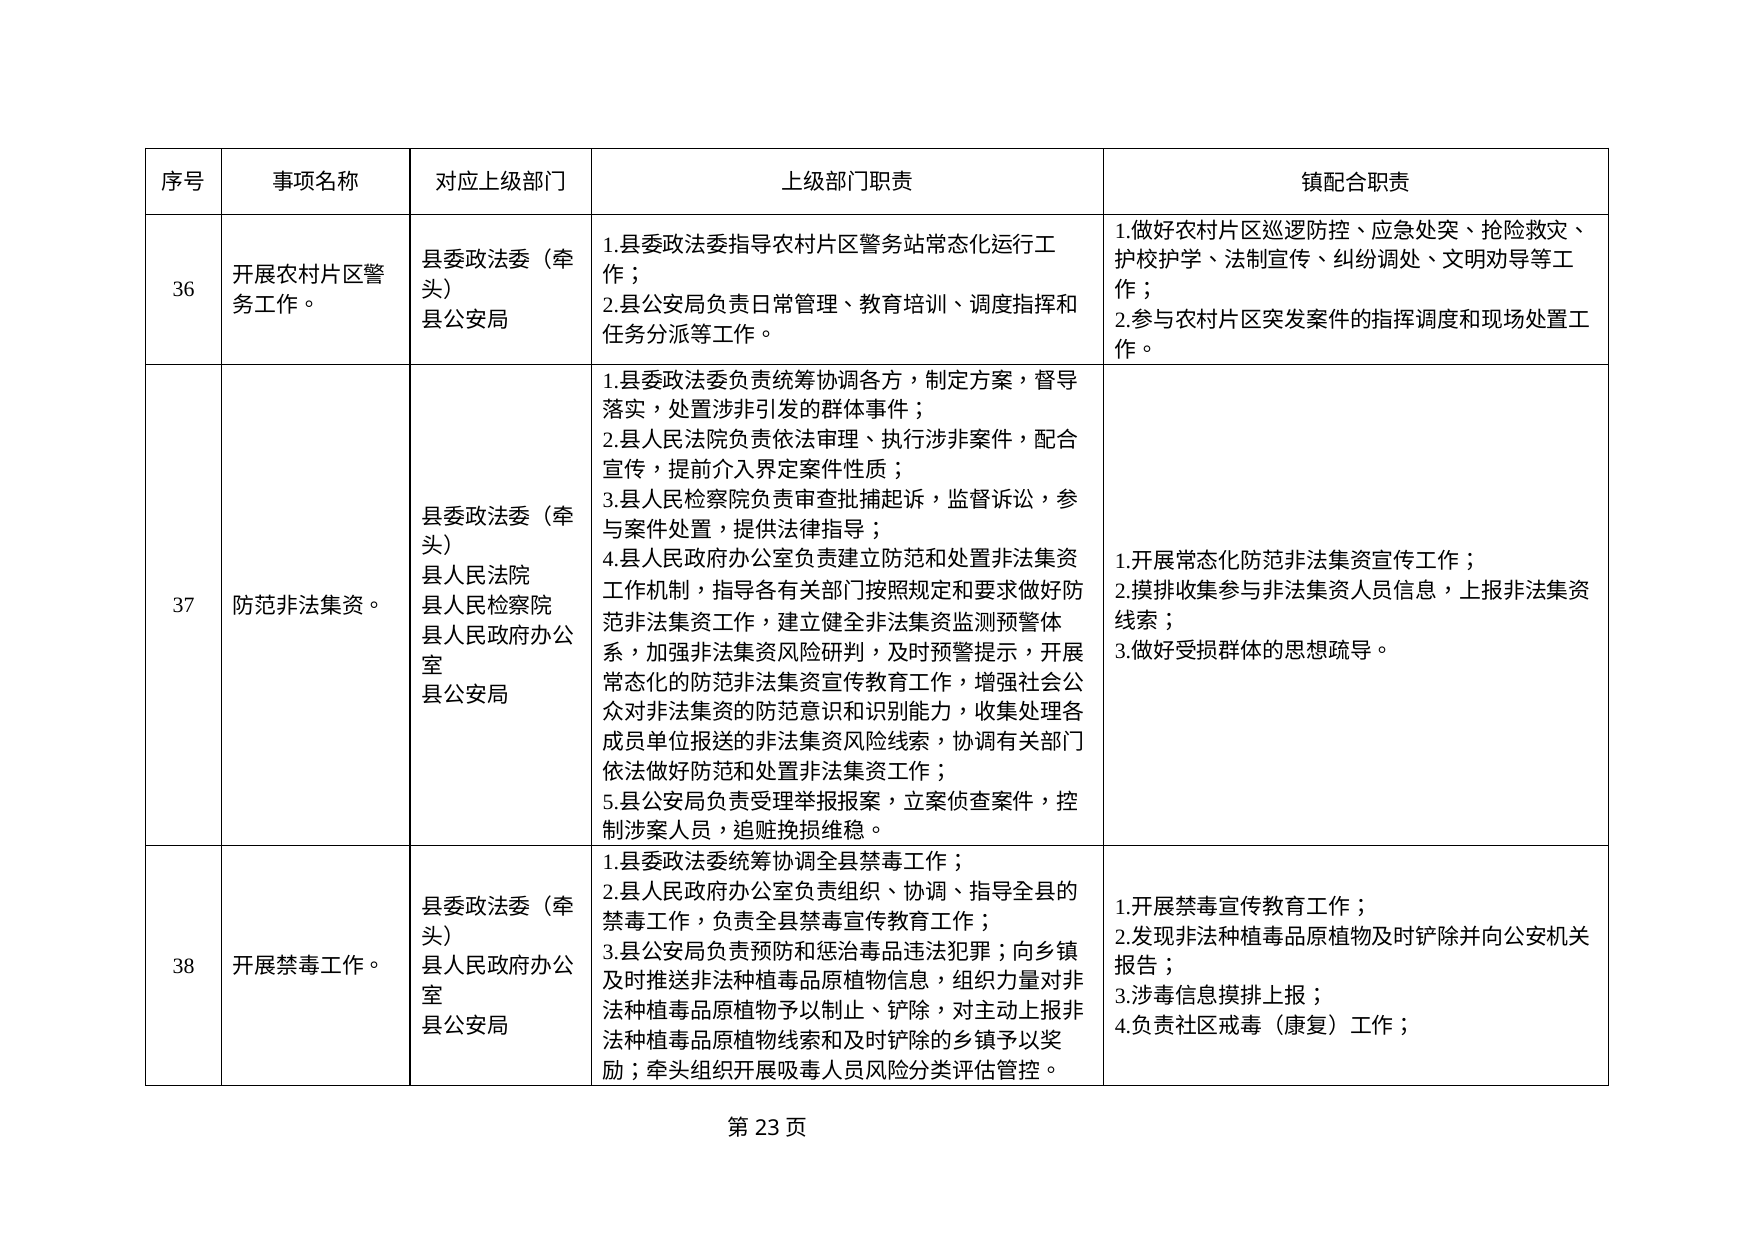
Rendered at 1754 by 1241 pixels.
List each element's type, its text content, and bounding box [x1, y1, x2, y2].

table_cell 开展农村片区警务工作。 [222, 215, 409, 363]
table_cell 1.做好农村片区巡逻防控、应急处突、抢险救灾、护校护学、法制宣传、纠纷调处、文明劝导等工作； 2.参与农村片区突发案件的指挥调度和现场处置工作。 [1104, 215, 1608, 363]
table_header 对应上级部门 [411, 149, 591, 213]
table_header 序号 [146, 149, 221, 213]
table_header 镇配合职责 [1104, 149, 1608, 213]
table_cell 开展禁毒工作。 [222, 846, 409, 1084]
table_cell 1.县委政法委指导农村片区警务站常态化运行工作； 2.县公安局负责日常管理、教育培训、调度指挥和任务分派等工作。 [592, 215, 1103, 363]
table_cell 防范非法集资。 [222, 365, 409, 845]
table_header 上级部门职责 [592, 149, 1103, 213]
table_cell 37 [146, 365, 221, 845]
table_header 事项名称 [222, 149, 409, 213]
table_cell 36 [146, 215, 221, 363]
table_cell 县委政法委（牵头） 县人民政府办公室 县公安局 [411, 846, 591, 1084]
table_cell 1.开展常态化防范非法集资宣传工作； 2.摸排收集参与非法集资人员信息，上报非法集资线索； 3.做好受损群体的思想疏导。 [1104, 365, 1608, 845]
table_cell 38 [146, 846, 221, 1084]
table_cell 县委政法委（牵头） 县人民法院 县人民检察院 县人民政府办公室 县公安局 [411, 365, 591, 845]
table_cell 县委政法委（牵头） 县公安局 [411, 215, 591, 363]
table_cell 1.县委政法委统筹协调全县禁毒工作； 2.县人民政府办公室负责组织、协调、指导全县的禁毒工作，负责全县禁毒宣传教育工作； 3.县公安局负责预防和惩治毒品违法犯罪；向乡镇及时推送非法种植毒品原植物信息，组织力量对非法种植毒品原植物予以制止、铲除，对主动上报非法种植毒品原植物线索和及时铲除的乡镇予以奖励；牵头组织开展吸毒人员风险分类评估管控。 [592, 846, 1103, 1084]
table_cell 1.开展禁毒宣传教育工作； 2.发现非法种植毒品原植物及时铲除并向公安机关报告； 3.涉毒信息摸排上报； 4.负责社区戒毒（康复）工作； [1104, 846, 1608, 1084]
table_cell 1.县委政法委负责统筹协调各方，制定方案，督导落实，处置涉非引发的群体事件； 2.县人民法院负责依法审理、执行涉非案件，配合宣传，提前介入界定案件性质； 3.县人民检察院负责审查批捕起诉，监督诉讼，参与案件处置，提供法律指导； 4.县人民政府办公室负责建立防范和处置非法集资工作机制，指导各有关部门按照规定和要求做好防范非法集资工作，建立健全非法集资监测预警体系，加强非法集资风险研判，及时预警提示，开展常态化的防范非法集资宣传教育工作，增强社会公众对非法集资的防范意识和识别能力，收集处理各成员单位报送的非法集资风险线索，协调有关部门依法做好防范和处置非法集资工作； 5.县公安局负责受理举报报案，立案侦查案件，控制涉案人员，追赃挽损维稳。 [592, 365, 1103, 845]
